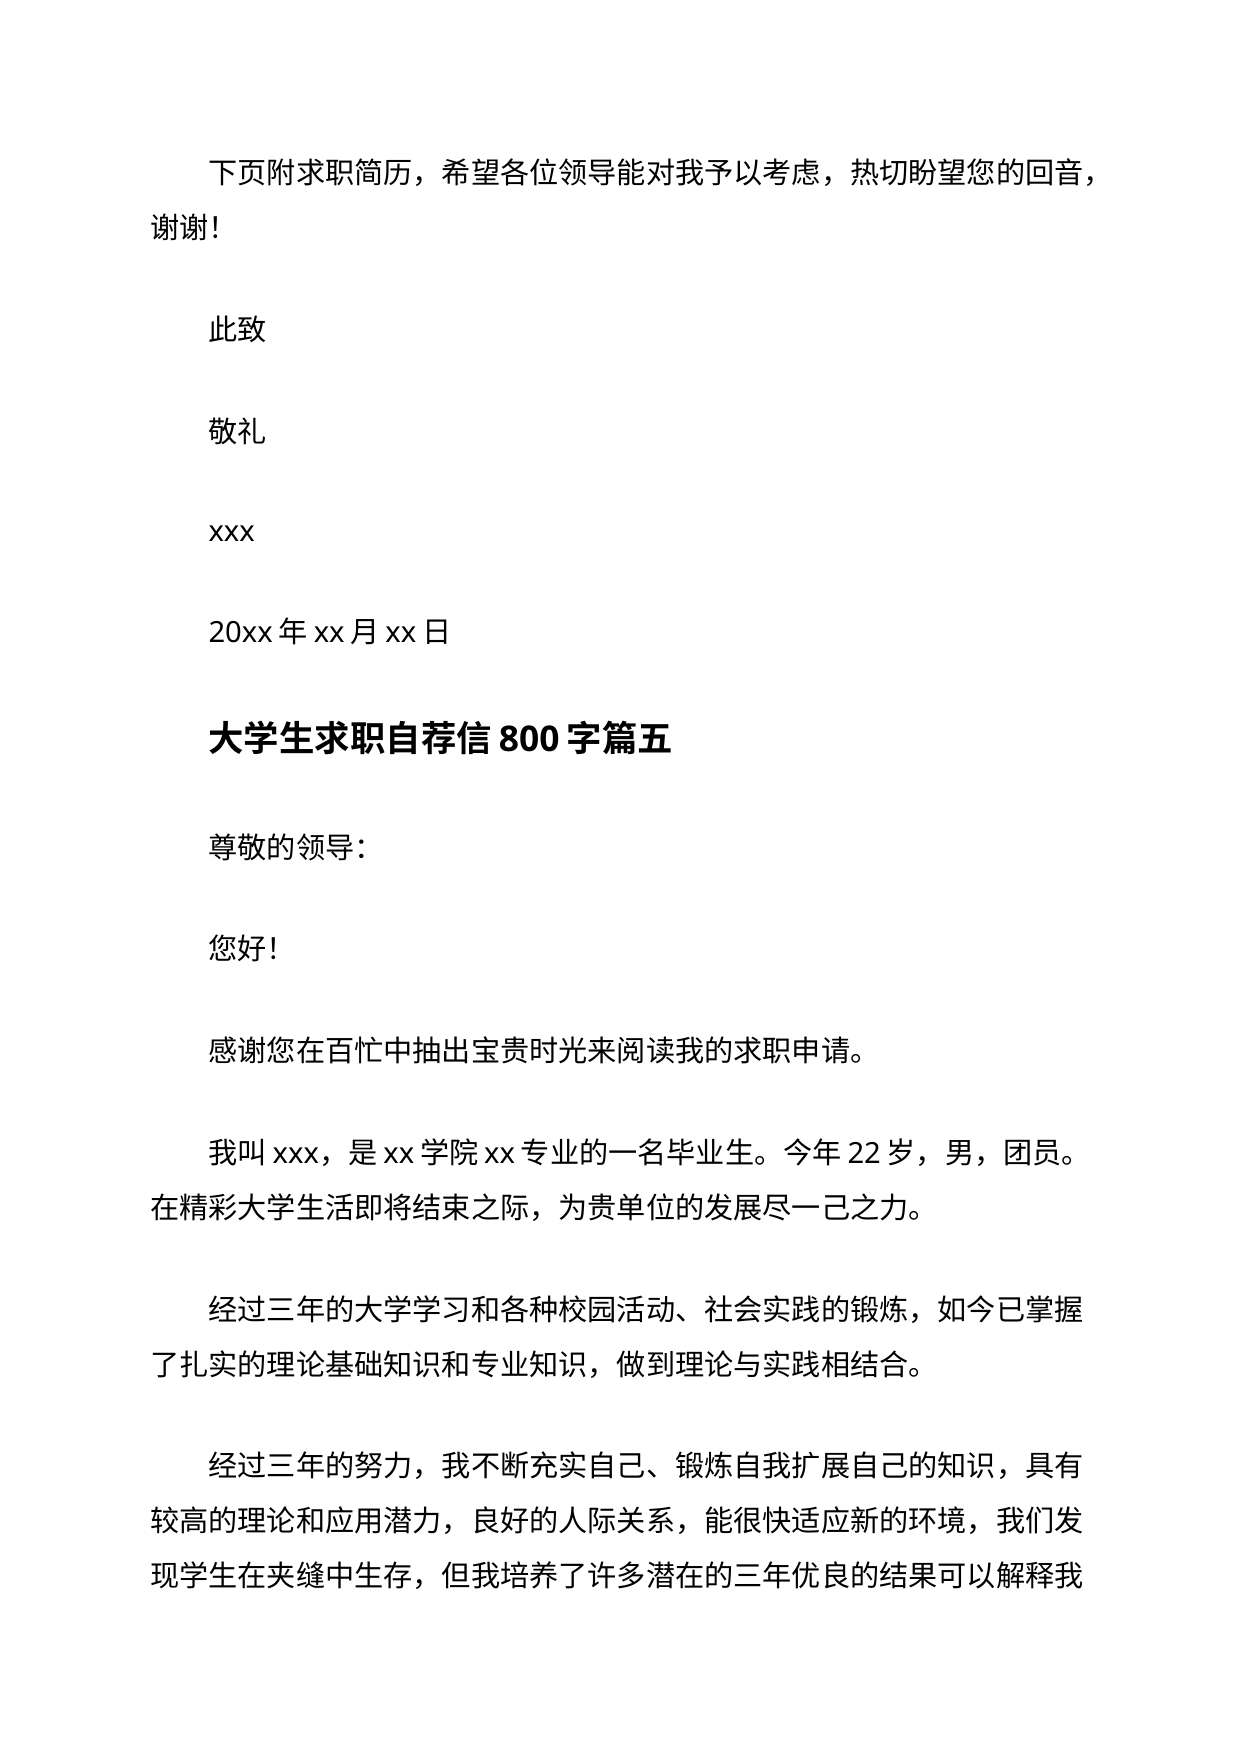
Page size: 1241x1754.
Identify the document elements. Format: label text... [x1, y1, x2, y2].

text 下页附求职简历，希望各位领导能对我予以考虑，热切盼望您的回音，谢谢！ [150, 150, 1090, 247]
text 尊敬的领导： [150, 824, 1090, 866]
text 经过三年的大学学习和各种校园活动、社会实践的锻炼，如今已掌握了扎实的理论基础知识和专业知识，做到理论与实践相结合。 [150, 1286, 1090, 1383]
text 20xx年xx月xx日 [150, 609, 1090, 651]
text 您好！ [150, 926, 1090, 968]
text xxx [150, 510, 1090, 550]
text 敬礼 [150, 408, 1090, 451]
text 感谢您在百忙中抽出宝贵时光来阅读我的求职申请。 [150, 1028, 1090, 1070]
text 此致 [150, 307, 1090, 349]
text 大学生求职自荐信800字篇五 [150, 711, 1090, 762]
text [150, 1443, 1090, 1595]
text 我叫xxx，是xx学院xx专业的一名毕业生。今年22岁，男，团员。在精彩大学生活即将结束之际，为贵单位的发展尽一己之力。 [150, 1129, 1090, 1227]
